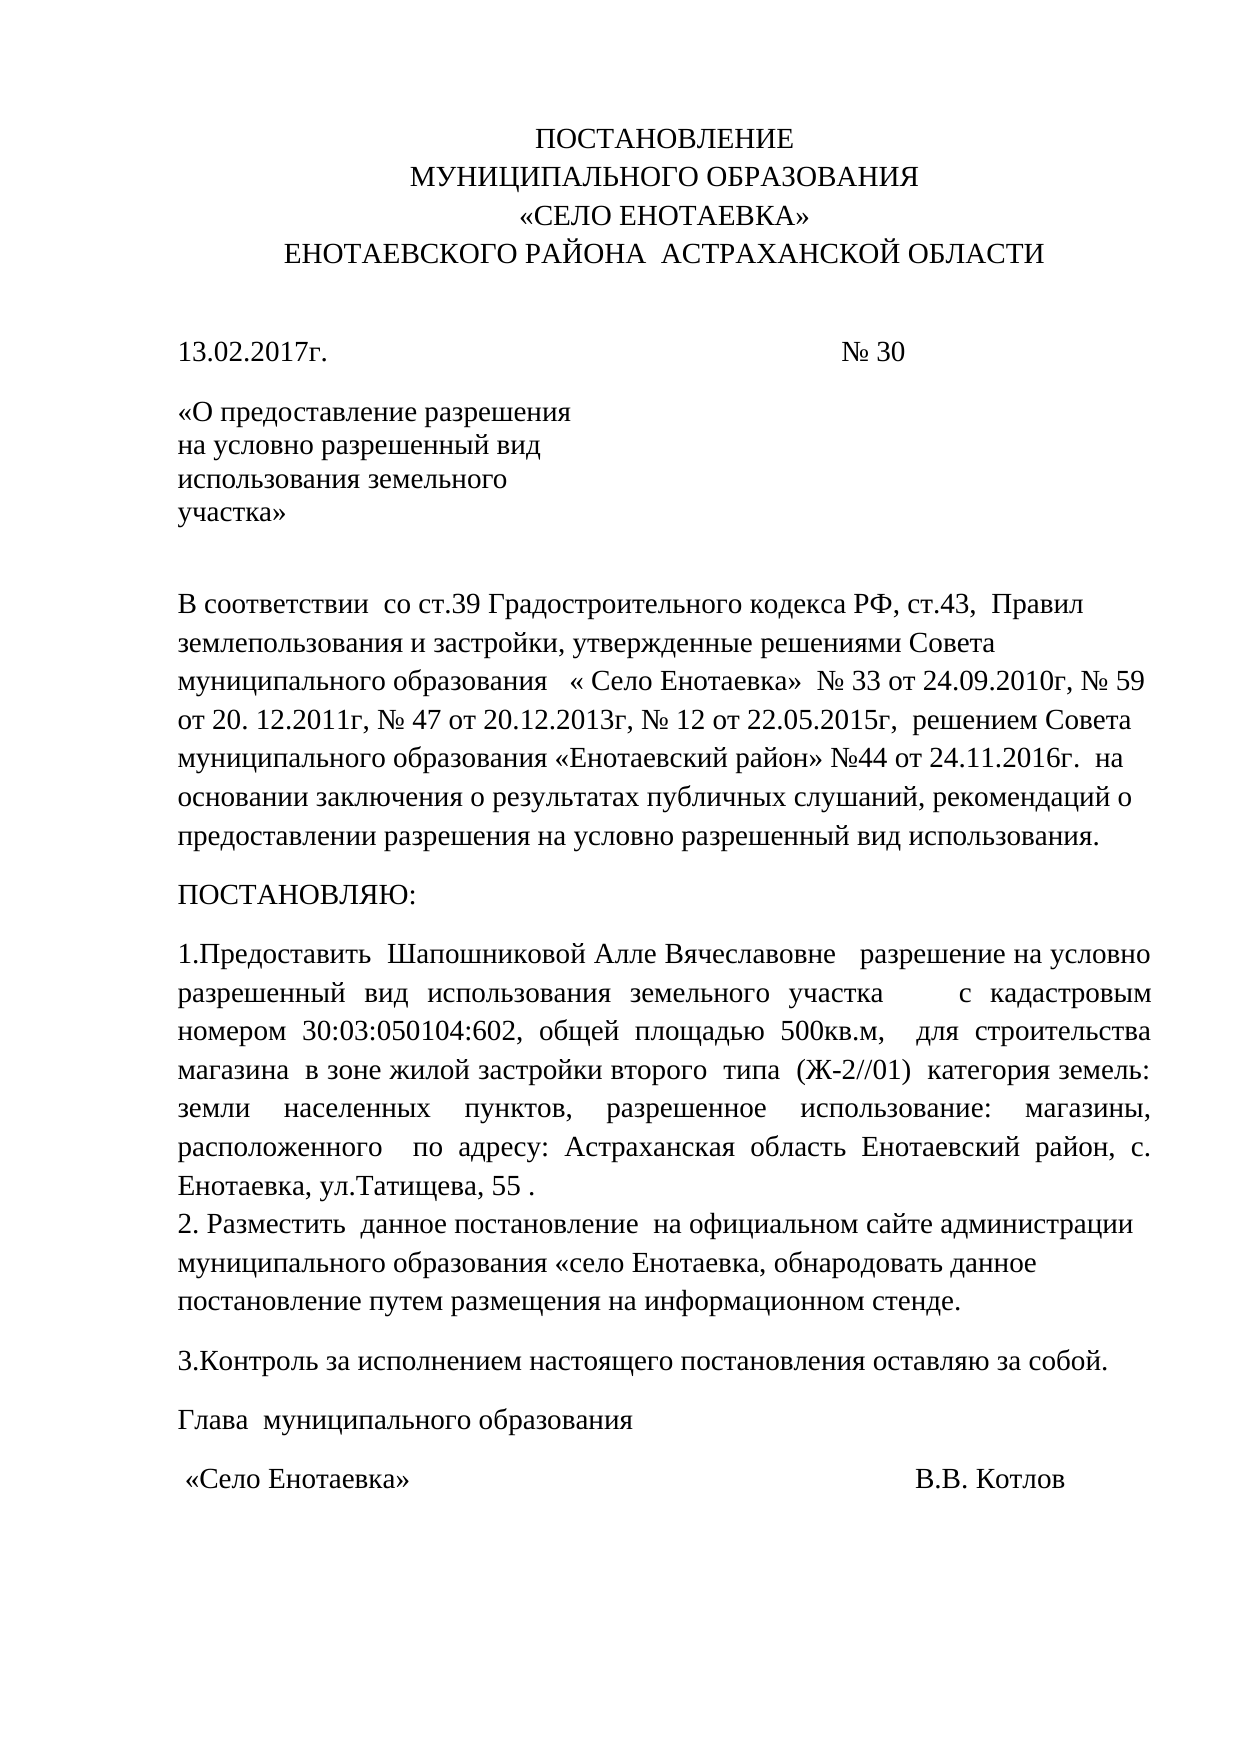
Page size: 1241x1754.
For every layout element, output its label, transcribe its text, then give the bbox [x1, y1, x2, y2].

text 2. Разместить данное постановление на официальном сайте администрации муниципального образования «село Енотаевка, обнародовать данное постановление путем размещения на информационном стенде. [177, 1206, 1152, 1317]
text Глава муниципального образования [177, 1402, 1152, 1436]
text ПОСТАНОВЛЯЮ: [177, 877, 1152, 911]
text 3.Контроль за исполнением настоящего постановления оставляю за собой. [177, 1343, 1152, 1376]
text 13.02.2017г. № 30 [177, 334, 1152, 368]
text «О предоставление разрешения на условно разрешенный вид использования земельного участка» [177, 394, 605, 528]
text 1.Предоставить Шапошниковой Алле Вячеславовне разрешение на условно разрешенный вид использования земельного участка с кадастровым номером 30:03:050104:602, общей площадью 500кв.м, для строительства магазина в зоне жилой застройки второго типа (Ж-2//01) категория земель: земли населенных пунктов, разрешенное использование: магазины, расположенного по адресу: Астраханская область Енотаевский район, с. Енотаевка, ул.Татищева, 55 . [177, 936, 1152, 1201]
text «СЕЛО ЕНОТАЕВКА» [177, 198, 1152, 231]
text ПОСТАНОВЛЕНИЕ [177, 121, 1152, 154]
text «Село Енотаевка» В.В. Котлов [177, 1461, 1152, 1495]
text В соответствии со ст.39 Градостроительного кодекса РФ, ст.43, Правил землепользования и застройки, утвержденные решениями Совета муниципального образования « Село Енотаевка» № 33 от 24.09.2010г, № 59 от 20. 12.2011г, № 47 от 20.12.2013г, № 12 от 22.05.2015г, решением Совета муниципального образования «Енотаевский район» №44 от 24.11.2016г. на основании заключения о результатах публичных слушаний, рекомендаций о предоставлении разрешения на условно разрешенный вид использования. [177, 586, 1152, 851]
text ЕНОТАЕВСКОГО РАЙОНА АСТРАХАНСКОЙ ОБЛАСТИ [177, 236, 1152, 270]
text МУНИЦИПАЛЬНОГО ОБРАЗОВАНИЯ [177, 159, 1152, 193]
